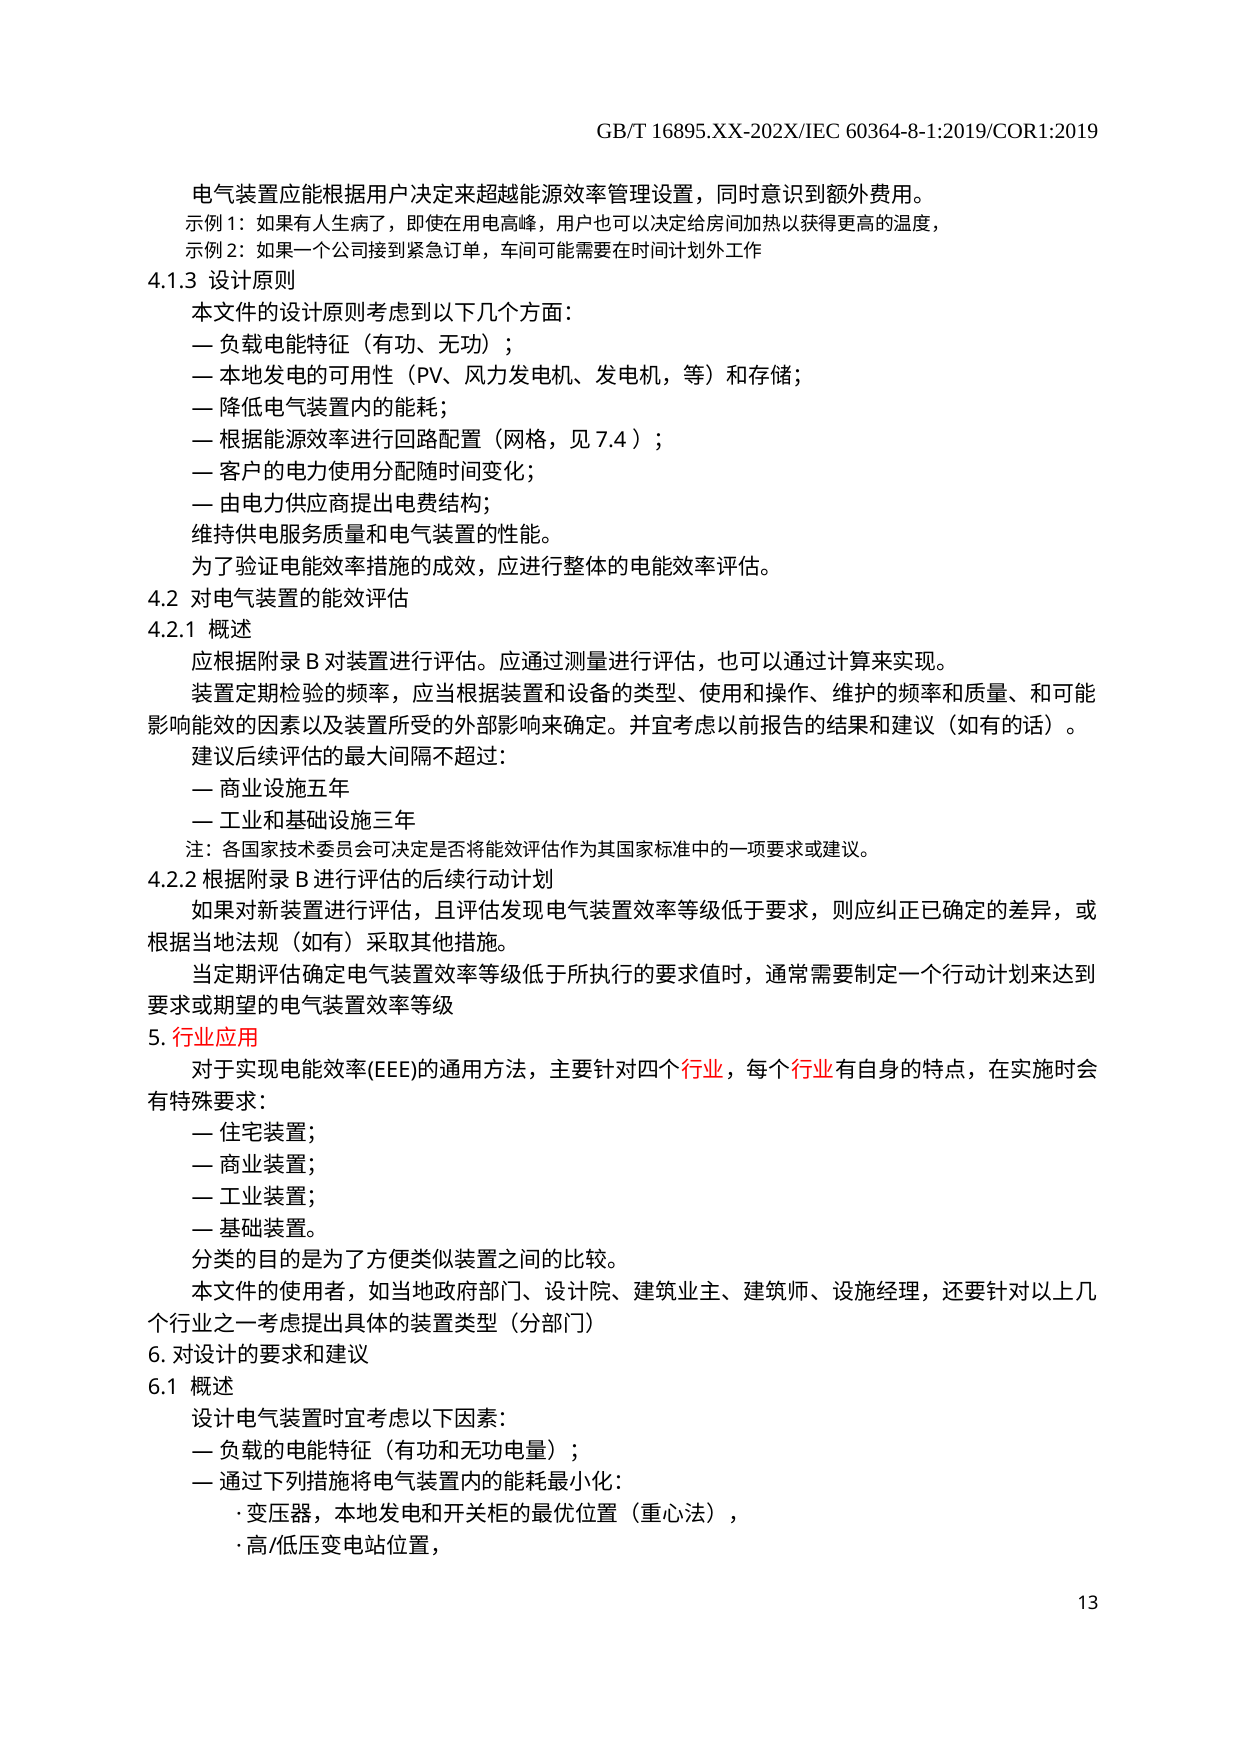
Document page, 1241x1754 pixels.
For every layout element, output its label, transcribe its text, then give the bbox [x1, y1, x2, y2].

text 4.1.3 设计原则 [148, 263, 1098, 295]
text — 工业和基础设施三年 [148, 803, 1098, 834]
text — 商业装置； [148, 1147, 1098, 1179]
text 5. 行业应用 [148, 1020, 1098, 1052]
text — 基础装置。 [148, 1211, 1098, 1242]
text 4.2.2 根据附录B进行评估的后续行动计划 [148, 862, 1098, 893]
text 为了验证电能效率措施的成效，应进行整体的电能效率评估。 [148, 549, 1098, 581]
text 分类的目的是为了方便类似装置之间的比较。 [148, 1242, 1098, 1274]
text 建议后续评估的最大间隔不超过： [148, 739, 1098, 771]
text 本文件的设计原则考虑到以下几个方面： [148, 295, 1098, 327]
text — 降低电气装置内的能耗； [148, 390, 1098, 422]
text 如果对新装置进行评估，且评估发现电气装置效率等级低于要求，则应纠正已确定的差异，或根据当地法规（如有）采取其他措施。 [148, 893, 1098, 957]
text — 通过下列措施将电气装置内的能耗最小化： [148, 1464, 1098, 1496]
text 本文件的使用者，如当地政府部门、设计院、建筑业主、建筑师、设施经理，还要针对以上几个行业之一考虑提出具体的装置类型（分部门） [148, 1274, 1098, 1337]
text 应根据附录B对装置进行评估。应通过测量进行评估，也可以通过计算来实现。 [148, 644, 1098, 676]
text — 客户的电力使用分配随时间变化； [148, 454, 1098, 486]
text 注：各国家技术委员会可决定是否将能效评估作为其国家标准中的一项要求或建议。 [148, 834, 1098, 862]
text 4.2.1 概述 [148, 612, 1098, 644]
text 4.2 对电气装置的能效评估 [148, 581, 1098, 612]
text 设计电气装置时宜考虑以下因素： [148, 1401, 1098, 1433]
text 维持供电服务质量和电气装置的性能。 [148, 517, 1098, 549]
text 示例1：如果有人生病了，即使在用电高峰，用户也可以决定给房间加热以获得更高的温度， [148, 209, 1098, 236]
text — 住宅装置； [148, 1115, 1098, 1147]
text 高/低压变电站位置， [191, 1528, 1098, 1559]
text — 工业装置； [148, 1179, 1098, 1211]
text 对于实现电能效率(EEE)的通用方法，主要针对四个行业，每个行业有自身的特点，在实施时会有特殊要求： [148, 1052, 1098, 1115]
text 6. 对设计的要求和建议 [148, 1337, 1098, 1369]
text 装置定期检验的频率，应当根据装置和设备的类型、使用和操作、维护的频率和质量、和可能影响能效的因素以及装置所受的外部影响来确定。并宜考虑以前报告的结果和建议（如有的话）。 [148, 676, 1098, 739]
text 当定期评估确定电气装置效率等级低于所执行的要求值时，通常需要制定一个行动计划来达到要求或期望的电气装置效率等级 [148, 957, 1098, 1020]
text — 商业设施五年 [148, 771, 1098, 803]
text 示例2：如果一个公司接到紧急订单，车间可能需要在时间计划外工作 [148, 236, 1098, 263]
text 6.1 概述 [148, 1369, 1098, 1401]
text 变压器，本地发电和开关柜的最优位置（重心法）， [191, 1496, 1098, 1528]
text — 由电力供应商提出电费结构； [148, 486, 1098, 517]
text — 负载电能特征（有功、无功）； [148, 327, 1098, 358]
text — 负载的电能特征（有功和无功电量）； [148, 1433, 1098, 1464]
text 电气装置应能根据用户决定来超越能源效率管理设置，同时意识到额外费用。 [148, 177, 1098, 209]
text — 本地发电的可用性（PV、风力发电机、发电机，等）和存储； [148, 358, 1098, 390]
text — 根据能源效率进行回路配置（网格，见7.4 ）； [148, 422, 1098, 454]
